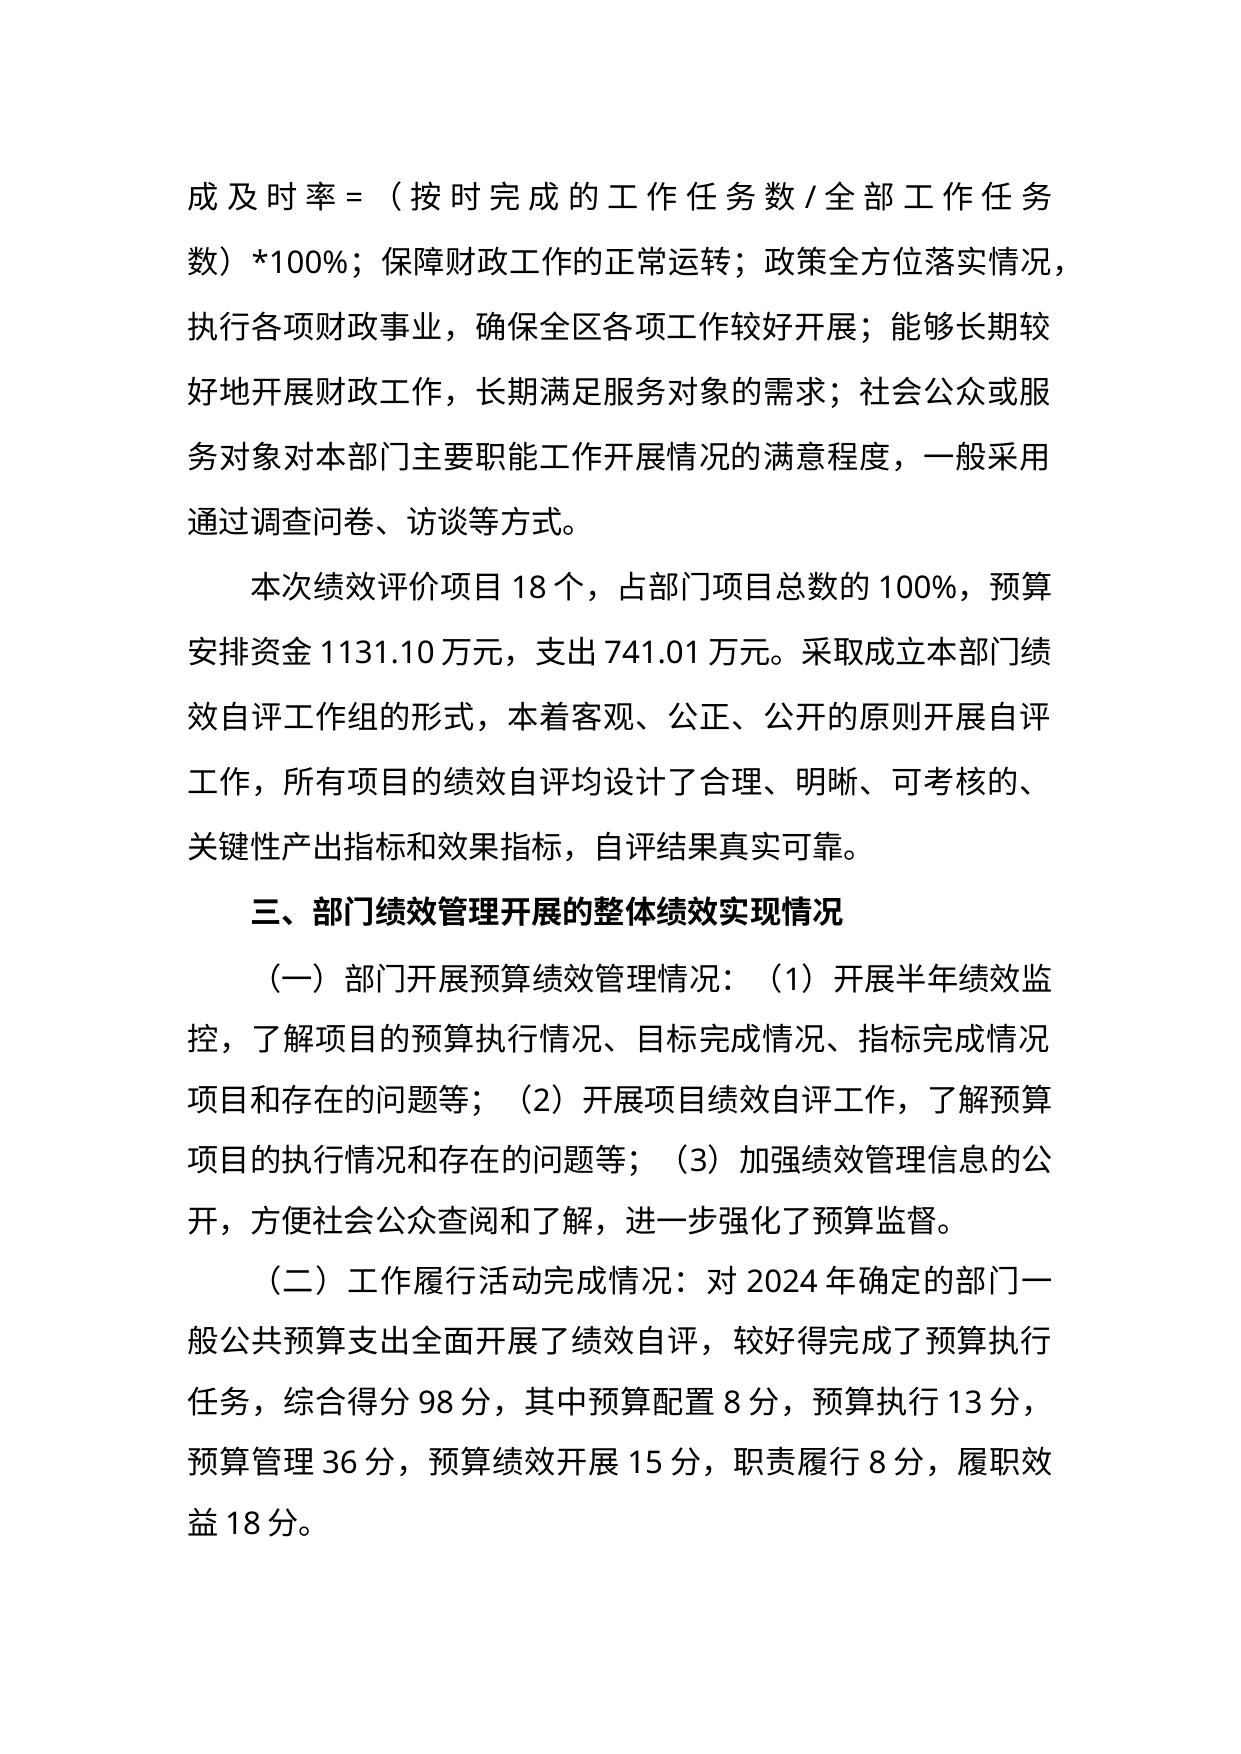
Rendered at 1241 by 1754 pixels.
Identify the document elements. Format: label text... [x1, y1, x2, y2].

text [187, 162, 1053, 552]
text 三、部门绩效管理开展的整体绩效实现情况 [187, 877, 1053, 942]
text （一）部门开展预算绩效管理情况：（1）开展半年绩效监控，了解项目的预算执行情况、目标完成情况、指标完成情况项目和存在的问题等；（2）开展项目绩效自评工作，了解预算项目的执行情况和存在的问题等；（3）加强绩效管理信息的公开，方便社会公众查阅和了解，进一步强化了预算监督。 [187, 942, 1053, 1244]
text 本次绩效评价项目18个，占部门项目总数的100%，预算安排资金1131.10万元，支出741.01万元。采取成立本部门绩效自评工作组的形式，本着客观、公正、公开的原则开展自评工作，所有项目的绩效自评均设计了合理、明晰、可考核的、关键性产出指标和效果指标，自评结果真实可靠。 [187, 552, 1053, 877]
text （二）工作履行活动完成情况：对2024年确定的部门一般公共预算支出全面开展了绩效自评，较好得完成了预算执行任务，综合得分98分，其中预算配置8分，预算执行13分，预算管理36分，预算绩效开展15分，职责履行8分，履职效益18分。 [187, 1244, 1053, 1546]
